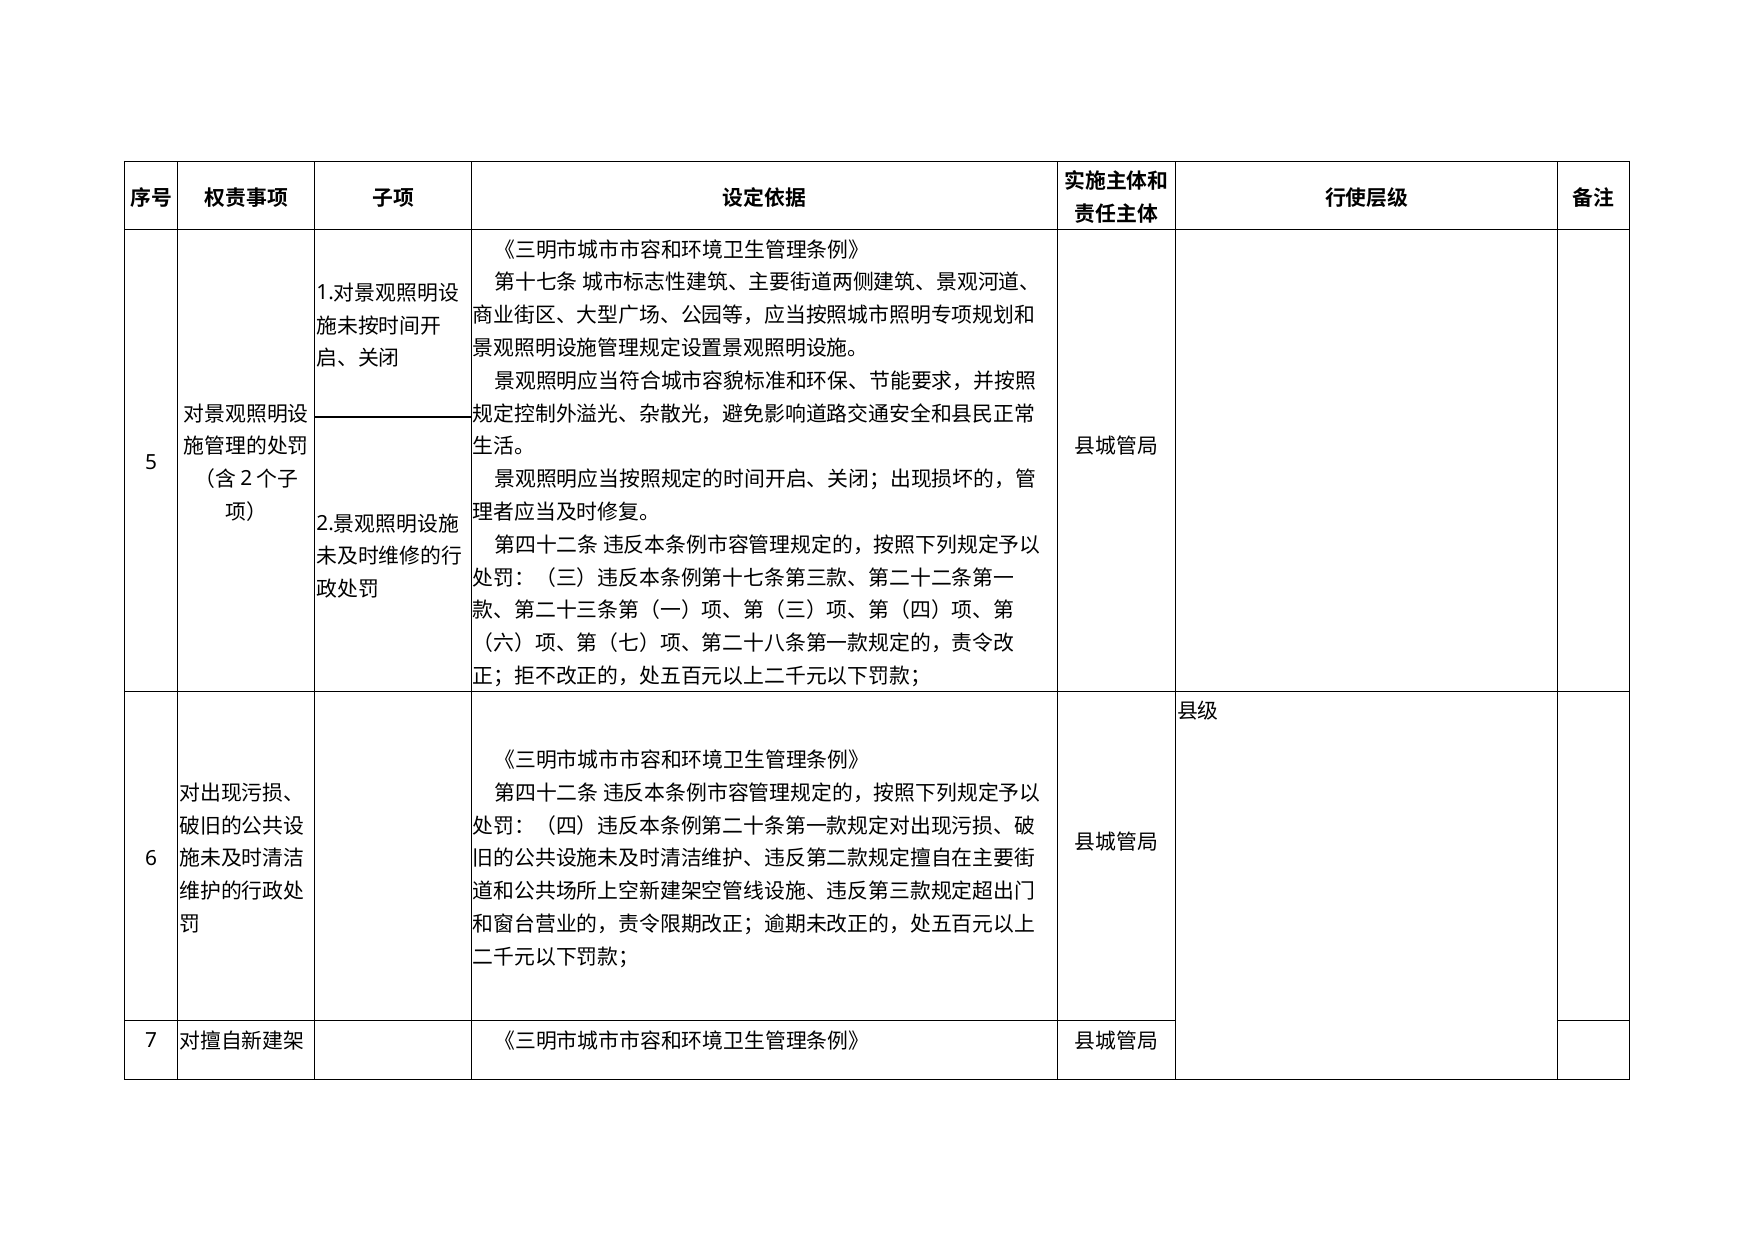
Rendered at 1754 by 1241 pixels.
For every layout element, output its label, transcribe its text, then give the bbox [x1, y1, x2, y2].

table_header 序号 [125, 162, 177, 229]
table_header 子项 [315, 162, 471, 229]
table_cell 6 [125, 692, 177, 1020]
table_cell 7 [125, 1021, 177, 1078]
table_cell [1558, 230, 1629, 691]
table_cell 对出现污损、破旧的公共设施未及时清洁维护的行政处罚 [178, 692, 314, 1020]
table_cell 2.景观照明设施未及时维修的行政处罚 [315, 418, 471, 691]
table_cell 《三明市城市市容和环境卫生管理条例》 第十七条 城市标志性建筑、主要街道两侧建筑、景观河道、商业街区、大型广场、公园等，应当按照城市照明专项规划和景观照明设施管理规定设置景观照明设施。 景观照明应当符合城市容貌标准和环保、节能要求，并按照规定控制外溢光、杂散光，避免影响道路交通安全和县民正常生活。 景观照明应当按照规定的时间开启、关闭；出现损坏的，管理者应当及时修复。 第四十二条 违反本条例市容管理规定的，按照下列规定予以处罚：（三）违反本条例第十七条第三款、第二十二条第一款、第二十三条第（一）项、第（三）项、第（四）项、第（六）项、第（七）项、第二十八条第一款规定的，责令改正；拒不改正的，处五百元以上二千元以下罚款； [472, 230, 1057, 691]
table_header 实施主体和责任主体 [1058, 162, 1175, 229]
table_cell 县级 [1176, 230, 1557, 691]
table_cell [472, 1021, 1057, 1078]
table_cell [1558, 1021, 1629, 1078]
table_cell 县城管局 [1058, 1021, 1175, 1078]
table_cell 县级 [1176, 692, 1557, 1078]
table_cell 1.对景观照明设施未按时间开启、关闭 [315, 230, 471, 416]
table_cell 对景观照明设施管理的处罚（含2个子项） [178, 230, 314, 691]
table_header 权责事项 [178, 162, 314, 229]
table_cell 《三明市城市市容和环境卫生管理条例》 第四十二条 违反本条例市容管理规定的，按照下列规定予以处罚：（四）违反本条例第二十条第一款规定对出现污损、破旧的公共设施未及时清洁维护、违反第二款规定擅自在主要街道和公共场所上空新建架空管线设施、违反第三款规定超出门和窗台营业的，责令限期改正；逾期未改正的，处五百元以上二千元以下罚款； [472, 692, 1057, 1020]
table_cell 5 [125, 230, 177, 691]
table_cell 县城管局 [1058, 692, 1175, 1020]
table_cell [315, 692, 471, 1020]
table_header 备注 [1558, 162, 1629, 229]
table_cell [1558, 692, 1629, 1020]
table_header 行使层级 [1176, 162, 1557, 229]
table_cell 县城管局 [1058, 230, 1175, 691]
table_cell 对擅自新建架空管线设施的行政处罚 [178, 1021, 314, 1078]
table_header 设定依据 [472, 162, 1057, 229]
table_cell [315, 1021, 471, 1078]
